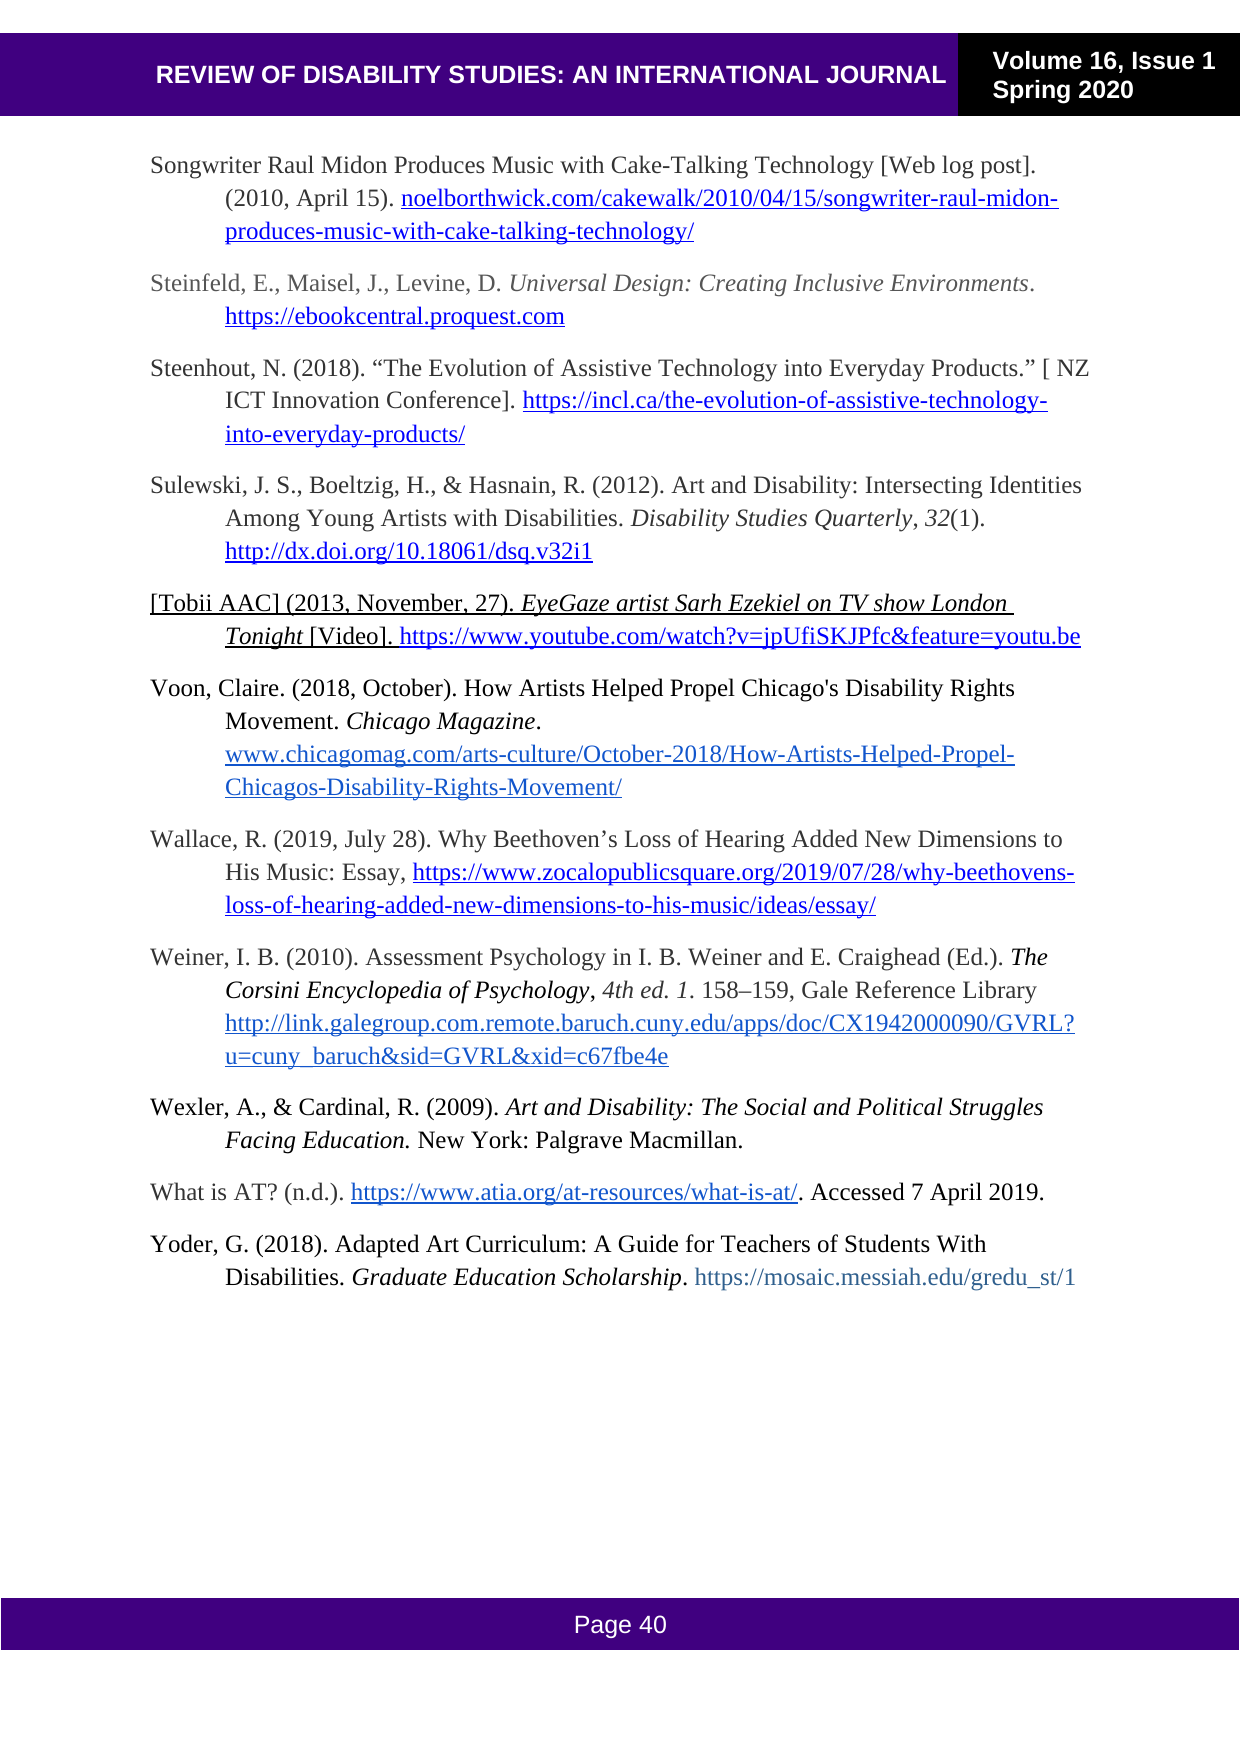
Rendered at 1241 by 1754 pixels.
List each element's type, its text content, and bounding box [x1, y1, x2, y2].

text Steinfeld, E., Maisel, J., Levine, D. Universal Design: Creating Inclusive Environments. https://ebookcentral.proquest.com [150, 268, 1090, 329]
text Weiner, I. B. (2010). Assessment Psychology in I. B. Weiner and E. Craighead (Ed.). The Corsini Encyclopedia of Psychology, 4th ed. 1. 158–159, Gale Reference Library http://link.galegroup.com.remote.baruch.cuny.edu/apps/doc/CX1942000090/GVRL?u=cuny_baruch&sid=GVRL&xid=c67fbe4e [150, 942, 1090, 1069]
text What is AT? (n.d.). https://www.atia.org/at-resources/what-is-at/. Accessed 7 April 2019. [150, 1177, 1090, 1206]
text Sulewski, J. S., Boeltzig, H., & Hasnain, R. (2012). Art and Disability: Intersecting Identities Among Young Artists with Disabilities. Disability Studies Quarterly, 32(1). http://dx.doi.org/10.18061/dsq.v32i1 [150, 470, 1090, 565]
text Wexler, A., & Cardinal, R. (2009). Art and Disability: The Social and Political Struggles Facing Education. New York: Palgrave Macmillan. [150, 1092, 1090, 1154]
text Yoder, G. (2018). Adapted Art Curriculum: A Guide for Teachers of Students With Disabilities. Graduate Education Scholarship. https://mosaic.messiah.edu/gredu_st/1 [150, 1229, 1090, 1291]
text Wallace, R. (2019, July 28). Why Beethoven’s Loss of Hearing Added New Dimensions to His Music: Essay, https://www.zocalopublicsquare.org/2019/07/28/why-beethovens-loss-of-hearing-added-new-dimensions-to-his-music/ideas/essay/ [150, 824, 1090, 919]
text Steenhout, N. (2018). “The Evolution of Assistive Technology into Everyday Products.” [ NZ ICT Innovation Conference]. https://incl.ca/the-evolution-of-assistive-technology-into-everyday-products/ [150, 353, 1090, 447]
text Voon, Claire. (2018, October). How Artists Helped Propel Chicago's Disability Rights Movement. Chicago Magazine. www.chicagomag.com/arts-culture/October-2018/How-Artists-Helped-Propel-Chicagos-Disability-Rights-Movement/ [150, 673, 1090, 801]
text [Tobii AAC] (2013, November, 27). EyeGaze artist Sarh Ezekiel on TV show London Tonight [Video]. https://www.youtube.com/watch?v=jpUfiSKJPfc&feature=youtu.be [150, 588, 1090, 650]
text Songwriter Raul Midon Produces Music with Cake-Talking Technology [Web log post]. (2010, April 15). noelborthwick.com/cakewalk/2010/04/15/songwriter-raul-midon-produces-music-with-cake-talking-technology/ [150, 150, 1090, 245]
